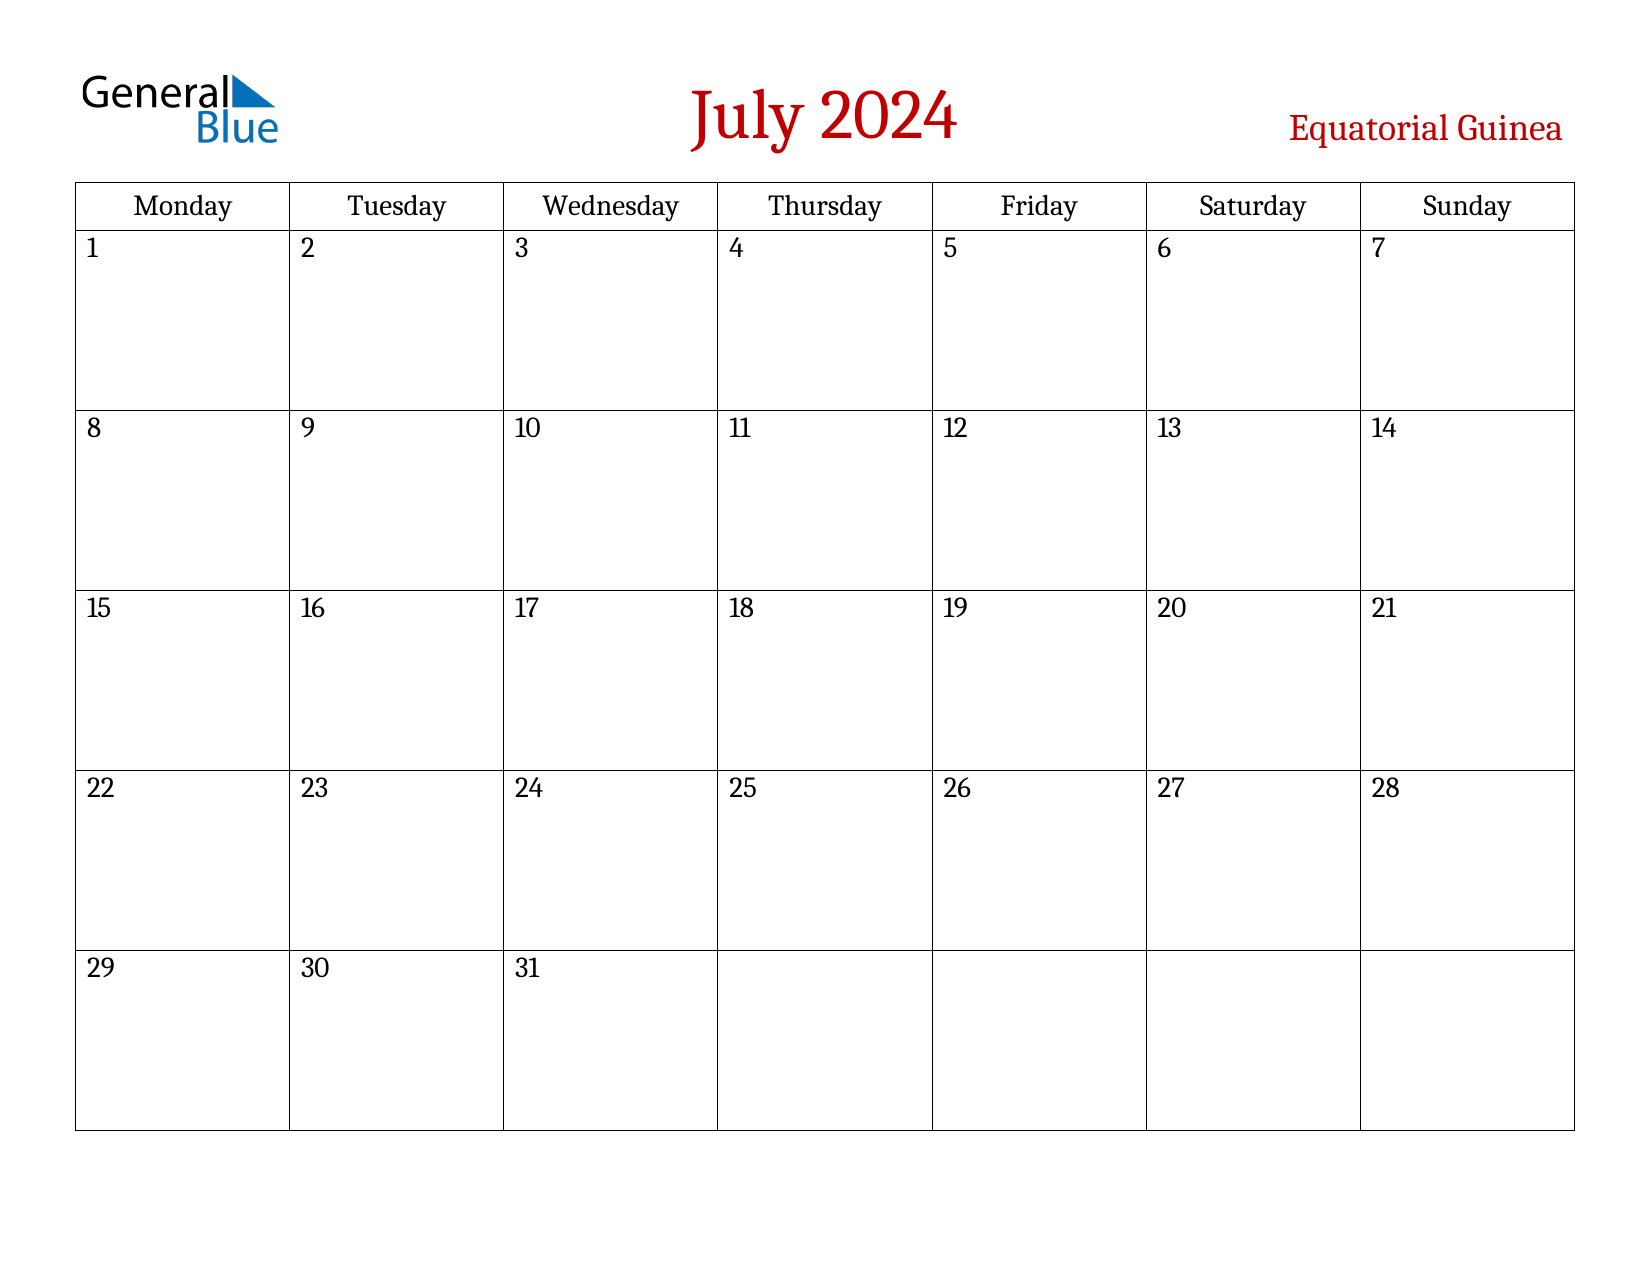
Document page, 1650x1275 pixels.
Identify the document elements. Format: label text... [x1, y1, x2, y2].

table_cell 18 [718, 591, 932, 625]
table_cell [290, 265, 503, 410]
table_cell [1361, 951, 1574, 985]
table_cell [504, 265, 717, 410]
table_cell [718, 805, 932, 950]
table_cell 10 [504, 411, 717, 444]
table_cell [933, 625, 1146, 770]
table_cell [933, 805, 1146, 950]
table_cell 28 [1361, 771, 1574, 805]
table_cell [1147, 625, 1360, 770]
table_cell 23 [290, 771, 503, 805]
table_cell 6 [1147, 231, 1360, 264]
table_cell 22 [76, 771, 289, 805]
table_cell 30 [290, 951, 503, 985]
table_cell Sunday [1361, 183, 1574, 230]
table_cell [290, 445, 503, 590]
table_cell [933, 445, 1146, 590]
table_cell [76, 445, 289, 590]
table_cell [1147, 445, 1360, 590]
table_cell 4 [718, 231, 932, 264]
table_cell 9 [290, 411, 503, 444]
table_cell [76, 265, 289, 410]
table_cell 16 [290, 591, 503, 625]
table_cell [76, 985, 289, 1130]
table_header July 2024 [504, 75, 1146, 182]
table_cell [1361, 985, 1574, 1130]
table_cell [290, 985, 503, 1130]
table_cell 15 [76, 591, 289, 625]
table_cell 24 [504, 771, 717, 805]
table_cell [933, 985, 1146, 1130]
table_cell 19 [933, 591, 1146, 625]
table_cell [1361, 445, 1574, 590]
table_cell 8 [76, 411, 289, 444]
table_cell [1147, 805, 1360, 950]
table_cell 31 [504, 951, 717, 985]
table_cell [290, 805, 503, 950]
table_cell [718, 985, 932, 1130]
table_cell [504, 985, 717, 1130]
table_cell [718, 445, 932, 590]
table_cell 21 [1361, 591, 1574, 625]
table_cell [718, 265, 932, 410]
table_cell 25 [718, 771, 932, 805]
table_cell 27 [1147, 771, 1360, 805]
table_cell 11 [718, 411, 932, 444]
table_cell Thursday [718, 183, 932, 230]
table_cell [1147, 985, 1360, 1130]
table_cell 20 [1147, 591, 1360, 625]
table_header Equatorial Guinea [1146, 75, 1574, 182]
table_cell 2 [290, 231, 503, 264]
table_cell [504, 805, 717, 950]
table_cell Tuesday [290, 183, 503, 230]
table_cell Friday [933, 183, 1146, 230]
table_cell Monday [76, 183, 289, 230]
table_cell [76, 625, 289, 770]
table_cell Wednesday [504, 183, 717, 230]
table_cell [1361, 805, 1574, 950]
table_cell [1147, 951, 1360, 985]
table_cell [1147, 265, 1360, 410]
table_cell 5 [933, 231, 1146, 264]
picture [82, 75, 278, 143]
table_cell 12 [933, 411, 1146, 444]
table_cell 3 [504, 231, 717, 264]
table_cell 7 [1361, 231, 1574, 264]
table_cell [1361, 625, 1574, 770]
table_cell [76, 805, 289, 950]
table_cell [1361, 265, 1574, 410]
table_cell [290, 625, 503, 770]
table_cell 26 [933, 771, 1146, 805]
table_cell [718, 951, 932, 985]
table_cell [504, 445, 717, 590]
table_cell 14 [1361, 411, 1574, 444]
table_cell Saturday [1147, 183, 1360, 230]
table_header [76, 75, 503, 182]
table_cell 1 [76, 231, 289, 264]
table_cell [718, 625, 932, 770]
table_cell [504, 625, 717, 770]
table_cell [933, 265, 1146, 410]
table_cell 13 [1147, 411, 1360, 444]
table_cell 29 [76, 951, 289, 985]
table_cell 17 [504, 591, 717, 625]
table_cell [933, 951, 1146, 985]
